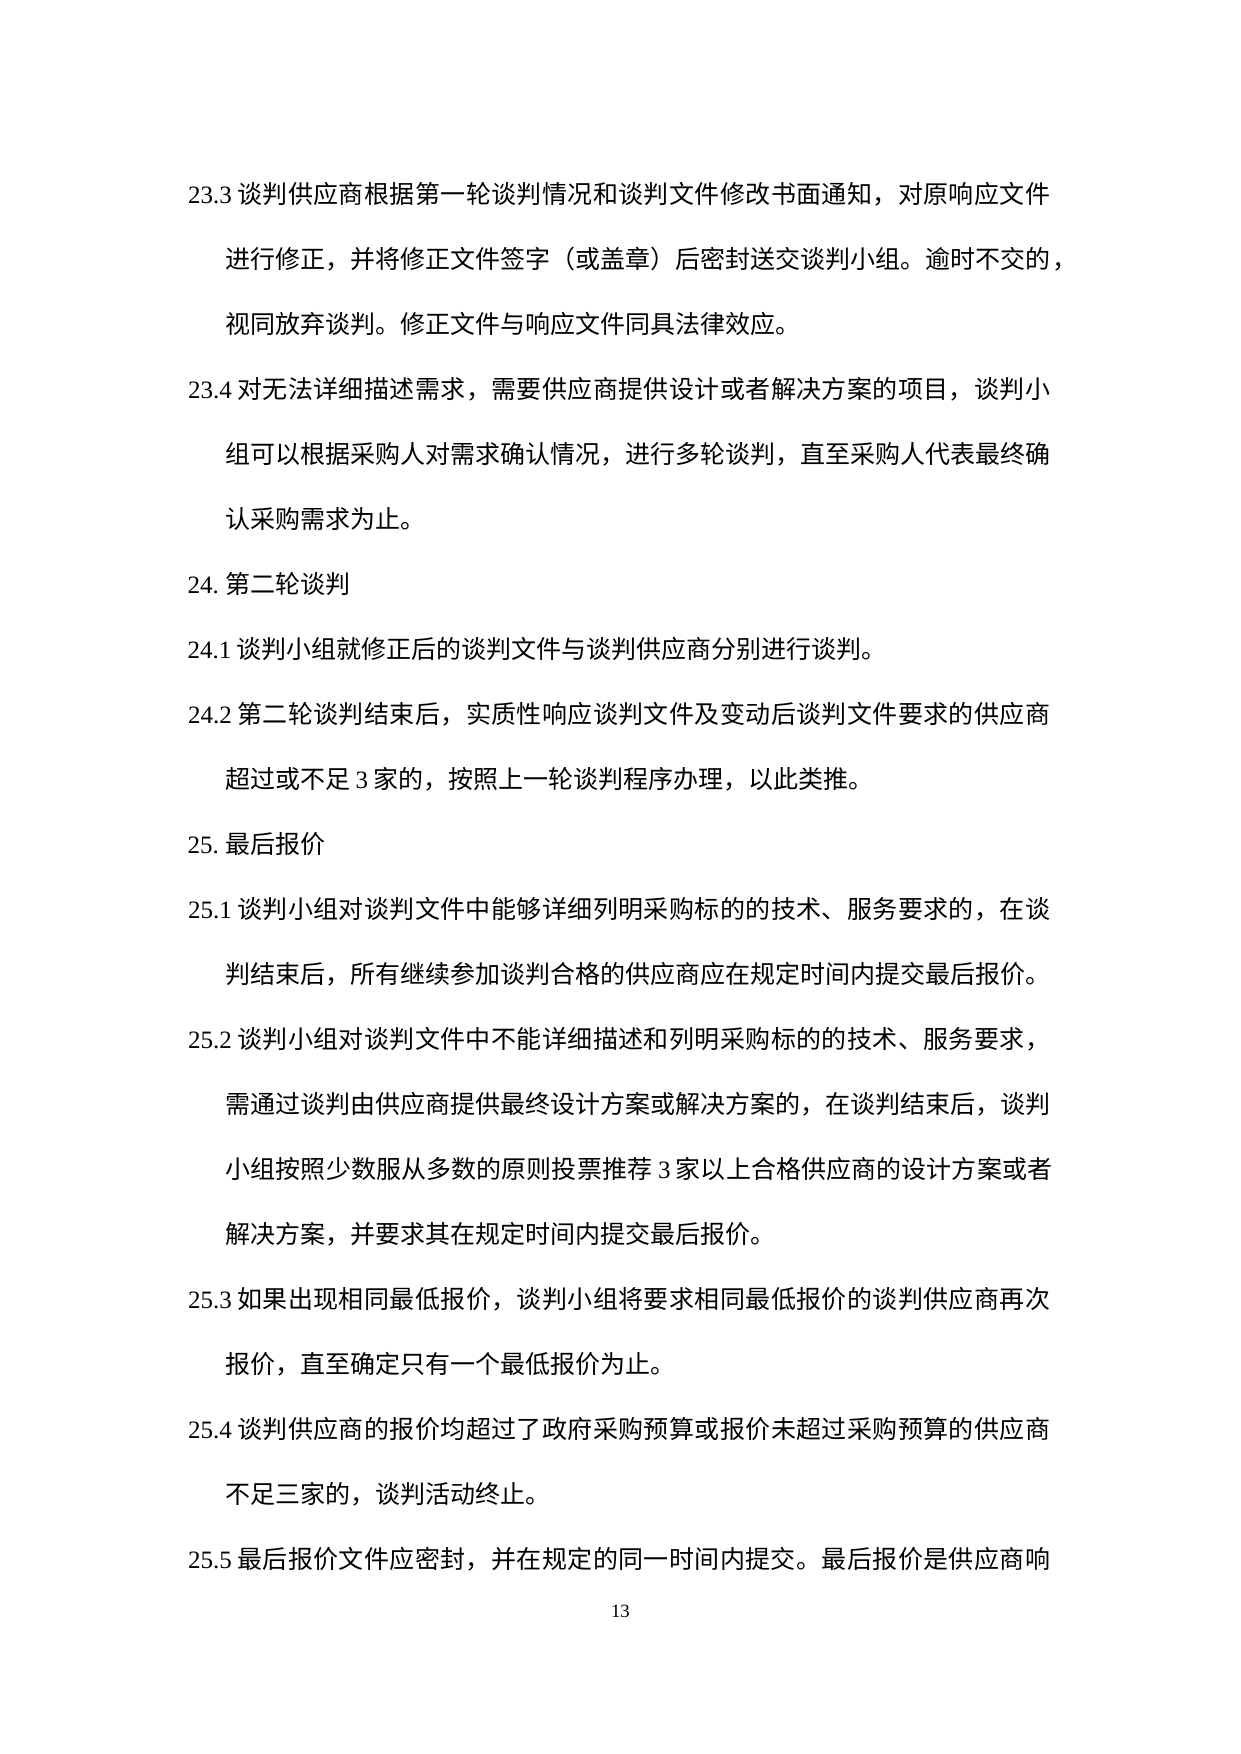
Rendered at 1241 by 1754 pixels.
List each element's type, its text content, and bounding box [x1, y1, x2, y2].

text 24.2第二轮谈判结束后，实质性响应谈判文件及变动后谈判文件要求的供应商超过或不足3家的，按照上一轮谈判程序办理，以此类推。 [188, 680, 1053, 810]
text 23.3谈判供应商根据第一轮谈判情况和谈判文件修改书面通知，对原响应文件进行修正，并将修正文件签字（或盖章）后密封送交谈判小组。逾时不交的，视同放弃谈判。修正文件与响应文件同具法律效应。 [188, 160, 1053, 355]
text 25. 最后报价 [187, 810, 1053, 875]
text 24.1谈判小组就修正后的谈判文件与谈判供应商分别进行谈判。 [187, 615, 1053, 680]
text 25.1谈判小组对谈判文件中能够详细列明采购标的的技术、服务要求的，在谈判结束后，所有继续参加谈判合格的供应商应在规定时间内提交最后报价。 [188, 875, 1053, 1005]
text 25.4谈判供应商的报价均超过了政府采购预算或报价未超过采购预算的供应商不足三家的，谈判活动终止。 [188, 1395, 1053, 1525]
text 24. 第二轮谈判 [187, 550, 1053, 615]
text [188, 1525, 1053, 1590]
text 25.2谈判小组对谈判文件中不能详细描述和列明采购标的的技术、服务要求，需通过谈判由供应商提供最终设计方案或解决方案的，在谈判结束后，谈判小组按照少数服从多数的原则投票推荐3家以上合格供应商的设计方案或者解决方案，并要求其在规定时间内提交最后报价。 [188, 1005, 1053, 1265]
text 23.4对无法详细描述需求，需要供应商提供设计或者解决方案的项目，谈判小组可以根据采购人对需求确认情况，进行多轮谈判，直至采购人代表最终确认采购需求为止。 [188, 355, 1053, 550]
text 25.3如果出现相同最低报价，谈判小组将要求相同最低报价的谈判供应商再次报价，直至确定只有一个最低报价为止。 [188, 1265, 1053, 1395]
